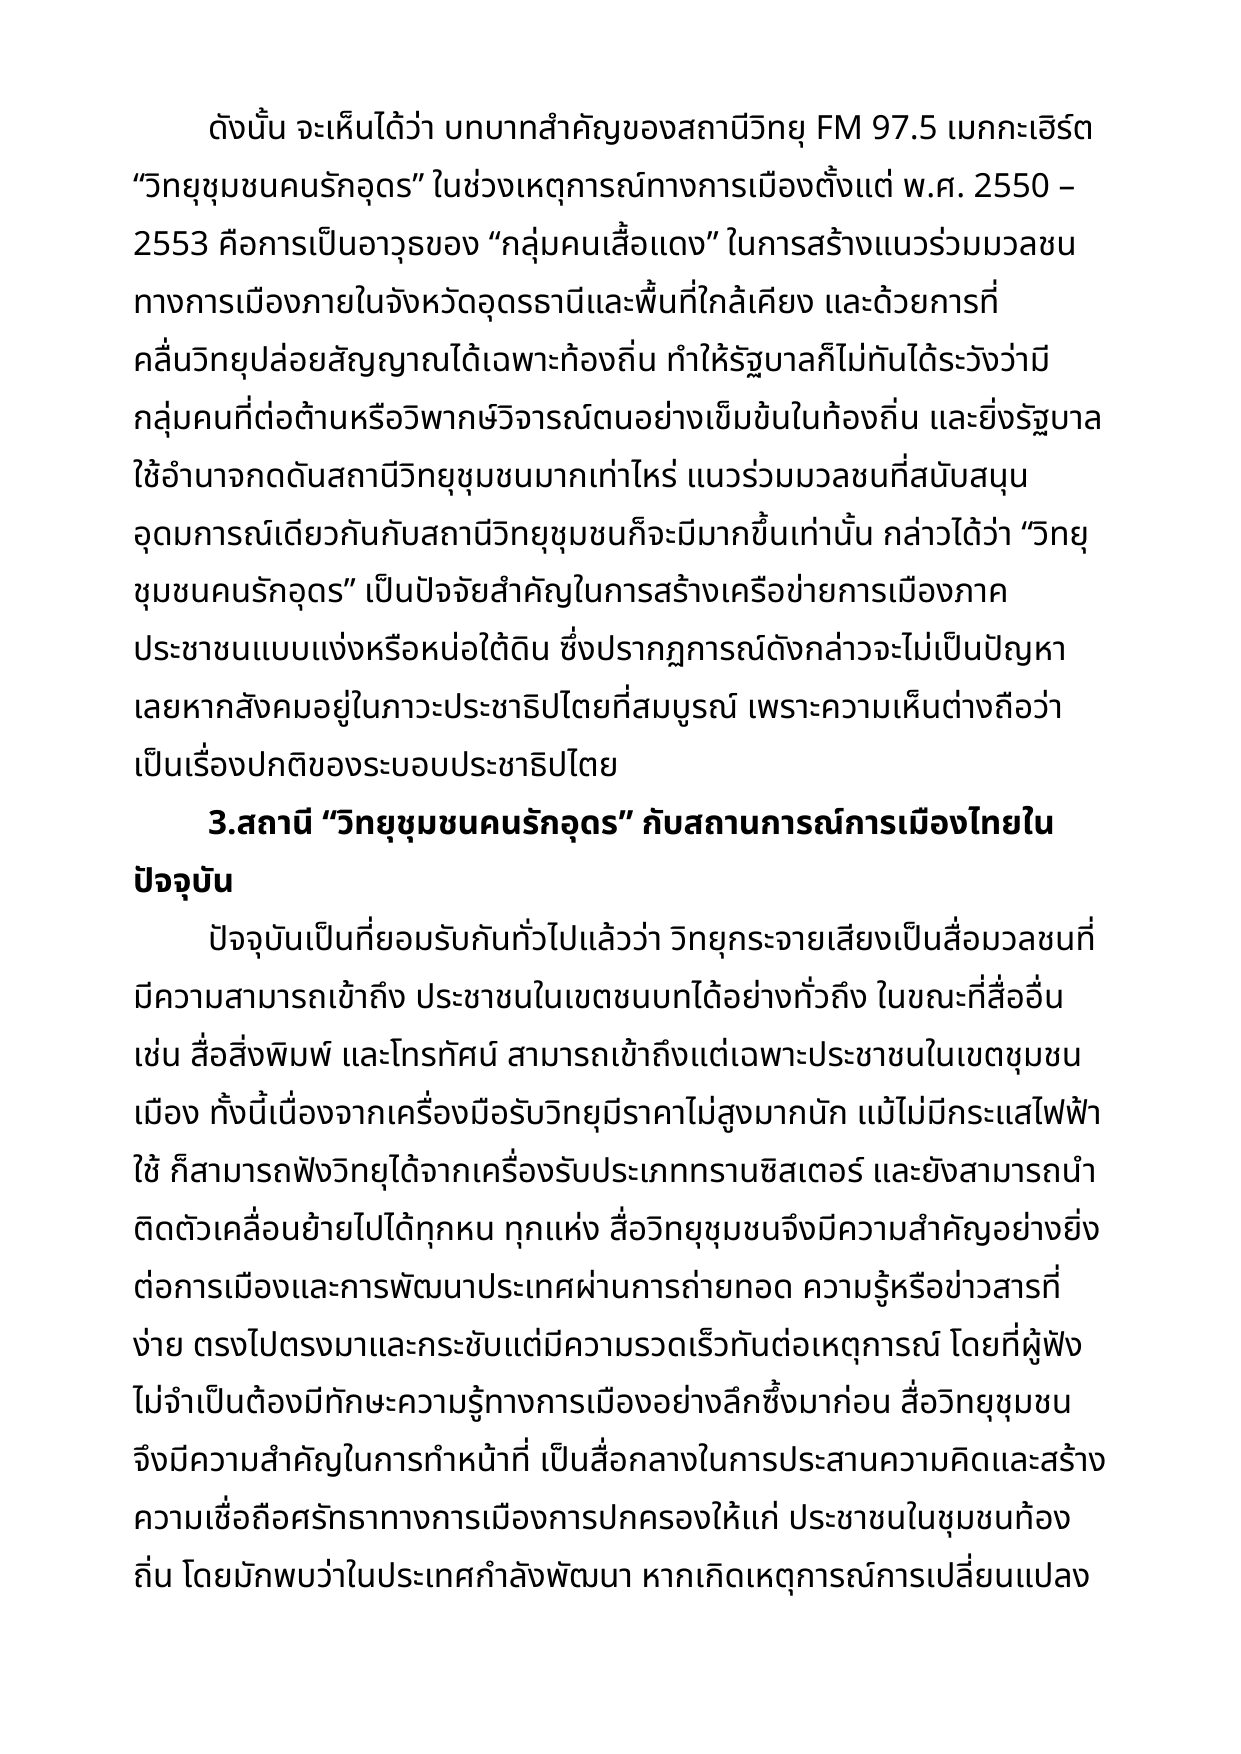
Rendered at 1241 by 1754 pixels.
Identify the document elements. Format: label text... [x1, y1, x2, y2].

text ดังนั้น จะเห็นได้ว่า บทบาทสำคัญของสถานีวิทยุ FM 97.5 เมกกะเฮิร์ต “วิทยุชุมชนคนรักอุดร” ในช่วงเหตุการณ์ทางการเมืองตั้งแต่ พ.ศ. 2550 – 2553 คือการเป็นอาวุธของ “กลุ่มคนเสื้อแดง” ในการสร้างแนวร่วมมวลชนทางการเมืองภายในจังหวัดอุดรธานีและพื้นที่ใกล้เคียง และด้วยการที่คลื่นวิทยุปล่อยสัญญาณได้เฉพาะท้องถิ่น ทำให้รัฐบาลก็ไม่ทันได้ระวังว่ามีกลุ่มคนที่ต่อต้านหรือวิพากษ์วิจารณ์ตนอย่างเข็มข้นในท้องถิ่น และยิ่งรัฐบาลใช้อำนาจกดดันสถานีวิทยุชุมชนมากเท่าไหร่ แนวร่วมมวลชนที่สนับสนุนอุดมการณ์เดียวกันกับสถานีวิทยุชุมชนก็จะมีมากขึ้นเท่านั้น กล่าวได้ว่า “วิทยุชุมชนคนรักอุดร” เป็นปัจจัยสำคัญในการสร้างเครือข่ายการเมืองภาคประชาชนแบบแง่งหรือหน่อใต้ดิน ซึ่งปรากฏการณ์ดังกล่าวจะไม่เป็นปัญหาเลยหากสังคมอยู่ในภาวะประชาธิปไตยที่สมบูรณ์ เพราะความเห็นต่างถือว่าเป็นเรื่องปกติของระบอบประชาธิปไตย [133, 103, 1107, 792]
text 3.สถานี “วิทยุชุมชนคนรักอุดร” กับสถานการณ์การเมืองไทยในปัจจุบัน [133, 799, 1107, 908]
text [133, 915, 1107, 1603]
